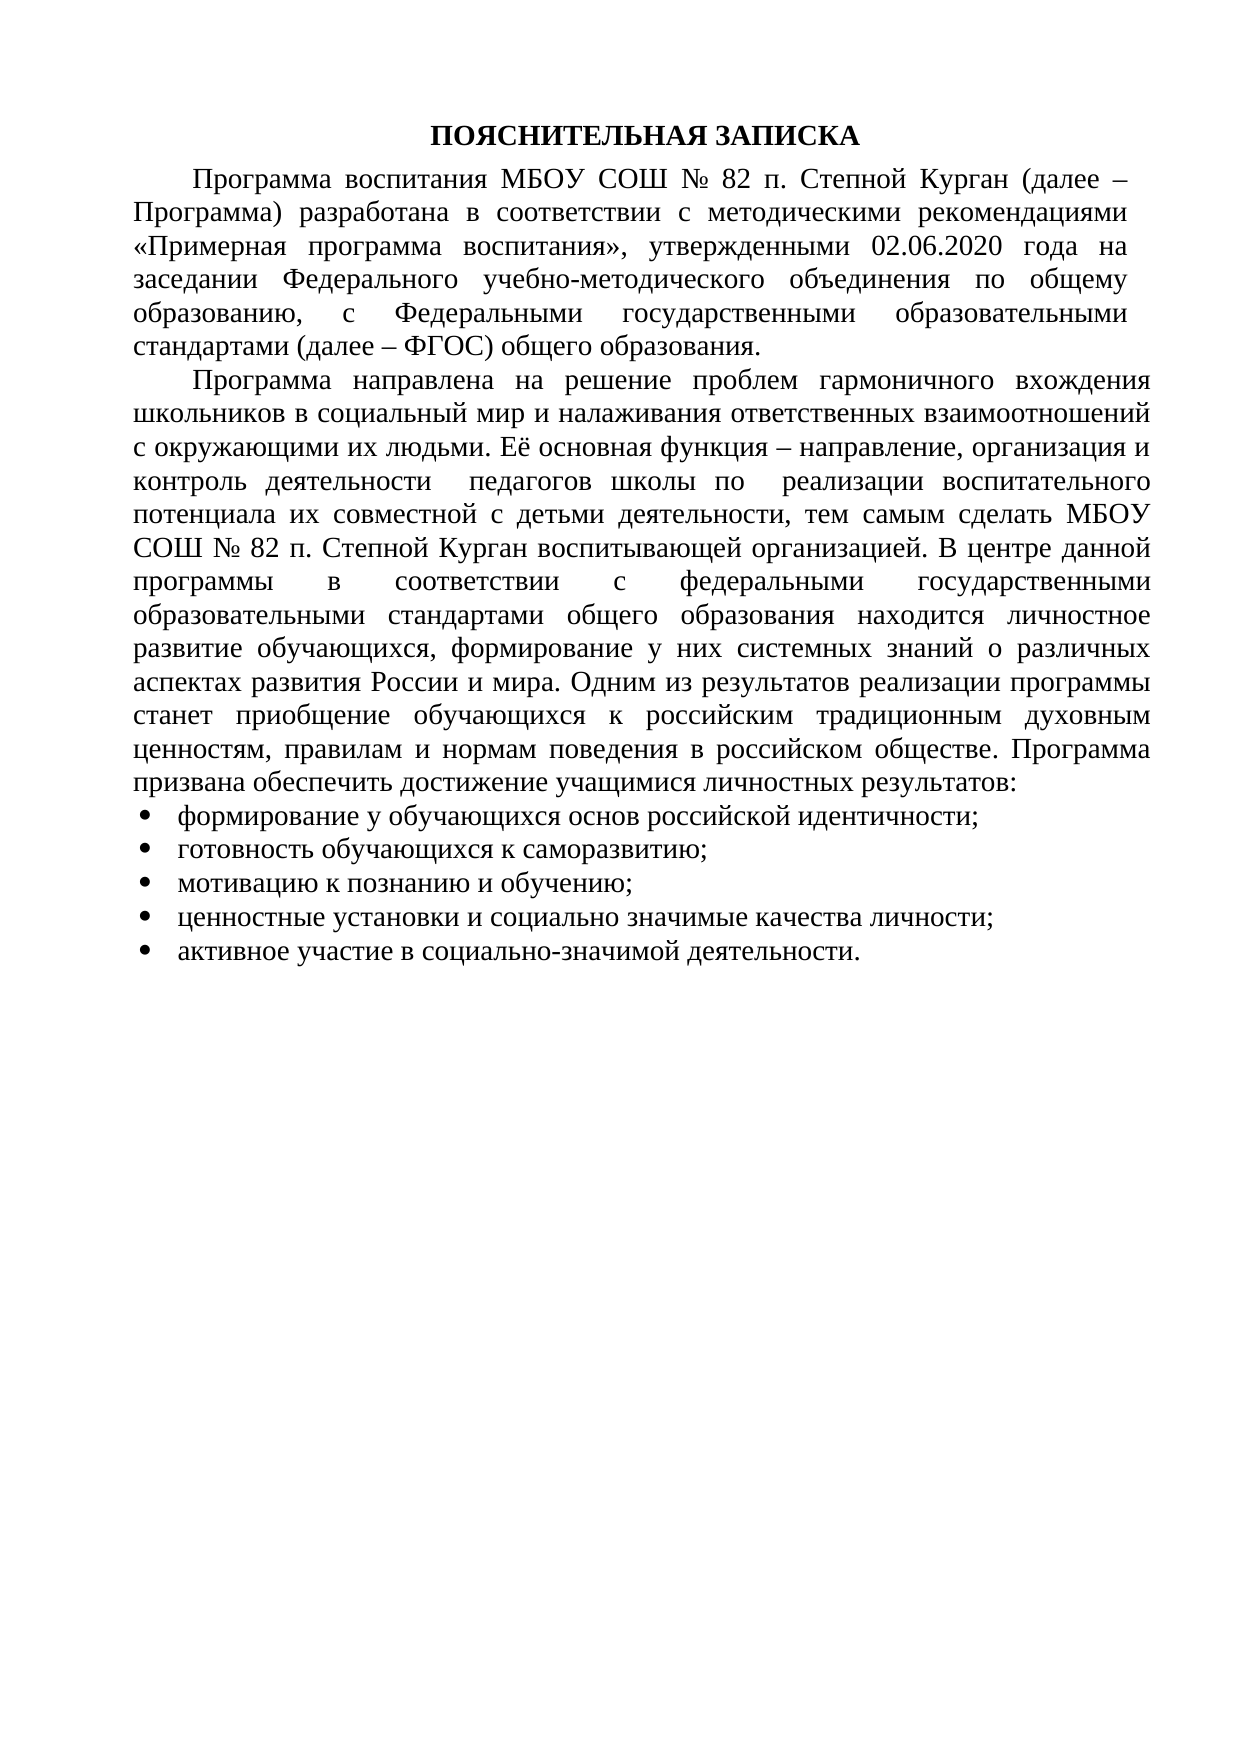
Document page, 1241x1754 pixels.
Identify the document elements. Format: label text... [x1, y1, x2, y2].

list формирование у обучающихся основ российской идентичности; [140, 798, 1152, 832]
text Программа воспитания МБОУ СОШ № 82 п. Степной Курган (далее – Программа) разработана в соответствии с методическими рекомендациями «Примерная программа воспитания», утвержденными 02.06.2020 года на заседании Федерального учебно-методического объединения по общему образованию, с Федеральными государственными образовательными стандартами (далее – ФГОС) общего образования. [133, 161, 1128, 362]
subtitle ПОЯСНИТЕЛЬНАЯ ЗАПИСКА [139, 118, 1151, 152]
list ценностные установки и социально значимые качества личности; [140, 899, 1152, 933]
list готовность обучающихся к саморазвитию; [140, 832, 1152, 865]
text Программа направлена на решение проблем гармоничного вхождения школьников в социальный мир и налаживания ответственных взаимоотношений с окружающими их людьми. Её основная функция – направление, организация и контроль деятельности педагогов школы по реализации воспитательного потенциала их совместной с детьми деятельности, тем самым сделать МБОУ СОШ № 82 п. Степной Курган воспитывающей организацией. В центре данной программы в соответствии с федеральными государственными образовательными стандартами общего образования находится личностное развитие обучающихся, формирование у них системных знаний о различных аспектах развития России и мира. Одним из результатов реализации программы станет приобщение обучающихся к российским традиционным духовным ценностям, правилам и нормам поведения в российском обществе. Программа призвана обеспечить достижение учащимися личностных результатов: [133, 362, 1152, 798]
list мотивацию к познанию и обучению; [140, 865, 1152, 899]
list активное участие в социально-значимой деятельности. [140, 933, 1152, 966]
